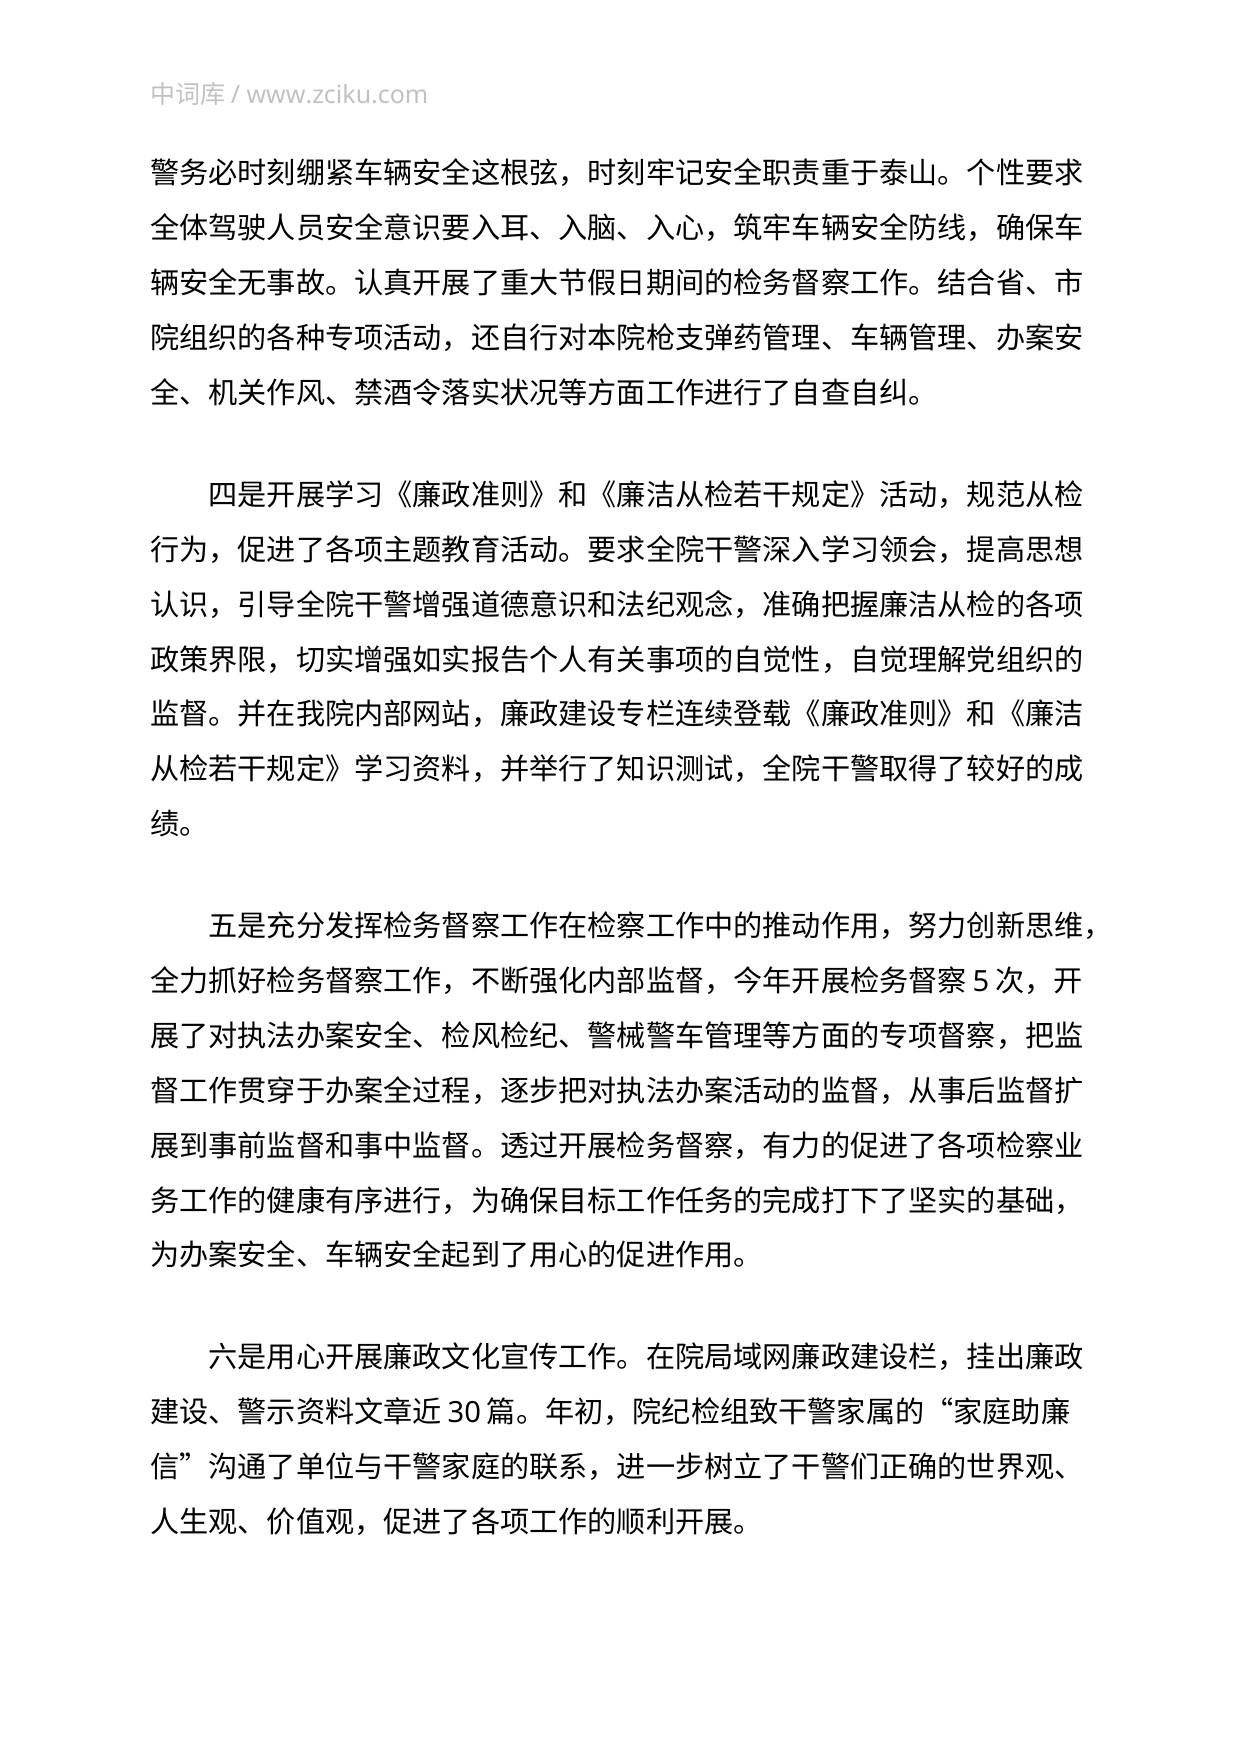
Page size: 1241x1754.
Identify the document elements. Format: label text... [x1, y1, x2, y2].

text 五是充分发挥检务督察工作在检察工作中的推动作用，努力创新思维，全力抓好检务督察工作，不断强化内部监督，今年开展检务督察5次，开展了对执法办案安全、检风检纪、警械警车管理等方面的专项督察，把监督工作贯穿于办案全过程，逐步把对执法办案活动的监督，从事后监督扩展到事前监督和事中监督。透过开展检务督察，有力的促进了各项检察业务工作的健康有序进行，为确保目标工作任务的完成打下了坚实的基础，为办案安全、车辆安全起到了用心的促进作用。 [150, 902, 1090, 1274]
text 四是开展学习《廉政准则》和《廉洁从检若干规定》活动，规范从检行为，促进了各项主题教育活动。要求全院干警深入学习领会，提高思想认识，引导全院干警增强道德意识和法纪观念，准确把握廉洁从检的各项政策界限，切实增强如实报告个人有关事项的自觉性，自觉理解党组织的监督。并在我院内部网站，廉政建设专栏连续登载《廉政准则》和《廉洁从检若干规定》学习资料，并举行了知识测试，全院干警取得了较好的成绩。 [150, 471, 1090, 843]
text 六是用心开展廉政文化宣传工作。在院局域网廉政建设栏，挂出廉政建设、警示资料文章近30篇。年初，院纪检组致干警家属的“家庭助廉信”沟通了单位与干警家庭的联系，进一步树立了干警们正确的世界观、人生观、价值观，促进了各项工作的顺利开展。 [150, 1334, 1090, 1541]
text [150, 150, 1090, 412]
